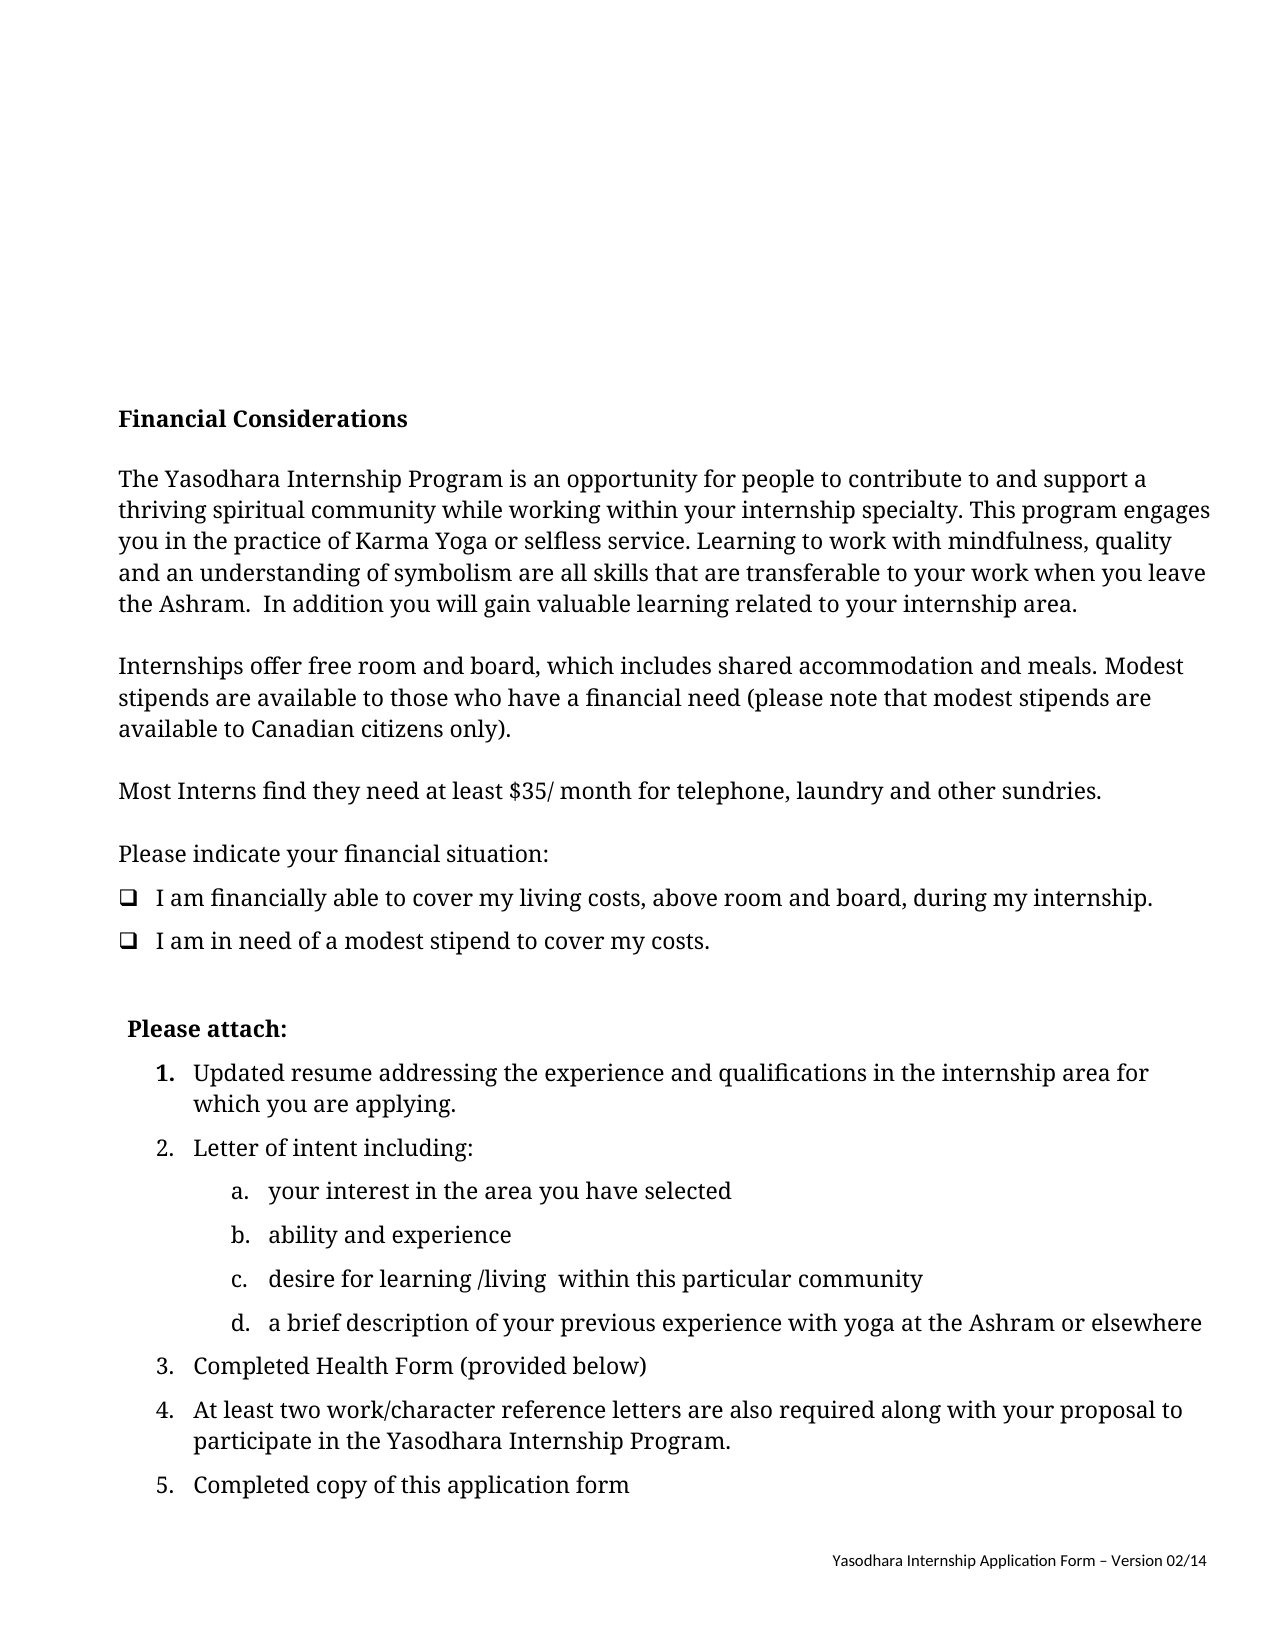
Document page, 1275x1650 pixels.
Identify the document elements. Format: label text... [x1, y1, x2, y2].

text The Yasodhara Internship Program is an opportunity for people to contribute to and support a thriving spiritual community while working within your internship specialty. This program engages you in the practice of Karma Yoga or selfless service. Learning to work with mindfulness, quality and an understanding of symbolism are all skills that are transferable to your work when you leave the Ashram. In addition you will gain valuable learning related to your internship area. [118, 463, 1216, 619]
text Please indicate your financial situation: [118, 838, 1216, 869]
list Letter of intent including: [156, 1132, 1216, 1163]
list I am financially able to cover my living costs, above room and board, during my internship. [118, 882, 1216, 913]
list desire for learning /living within this particular community [231, 1263, 1216, 1294]
list I am in need of a modest stipend to cover my costs. [118, 925, 1216, 957]
list ability and experience [231, 1219, 1216, 1250]
text Please attach: [127, 1013, 1216, 1044]
text Financial Considerations [118, 403, 1216, 463]
list At least two work/character reference letters are also required along with your proposal to participate in the Yasodhara Internship Program. [156, 1394, 1216, 1457]
list Completed copy of this application form [156, 1469, 1216, 1500]
list your interest in the area you have selected [231, 1175, 1216, 1207]
list Completed Health Form (provided below) [156, 1350, 1216, 1382]
text Most Interns find they need at least $35/ month for telephone, laundry and other sundries. [118, 775, 1216, 807]
text Internships offer free room and board, which includes shared accommodation and meals. Modest stipends are available to those who have a financial need (please note that modest stipends are available to Canadian citizens only). [118, 650, 1216, 744]
list a brief description of your previous experience with yoga at the Ashram or elsewhere [231, 1307, 1216, 1338]
list Updated resume addressing the experience and qualifications in the internship area for which you are applying. [156, 1057, 1216, 1119]
